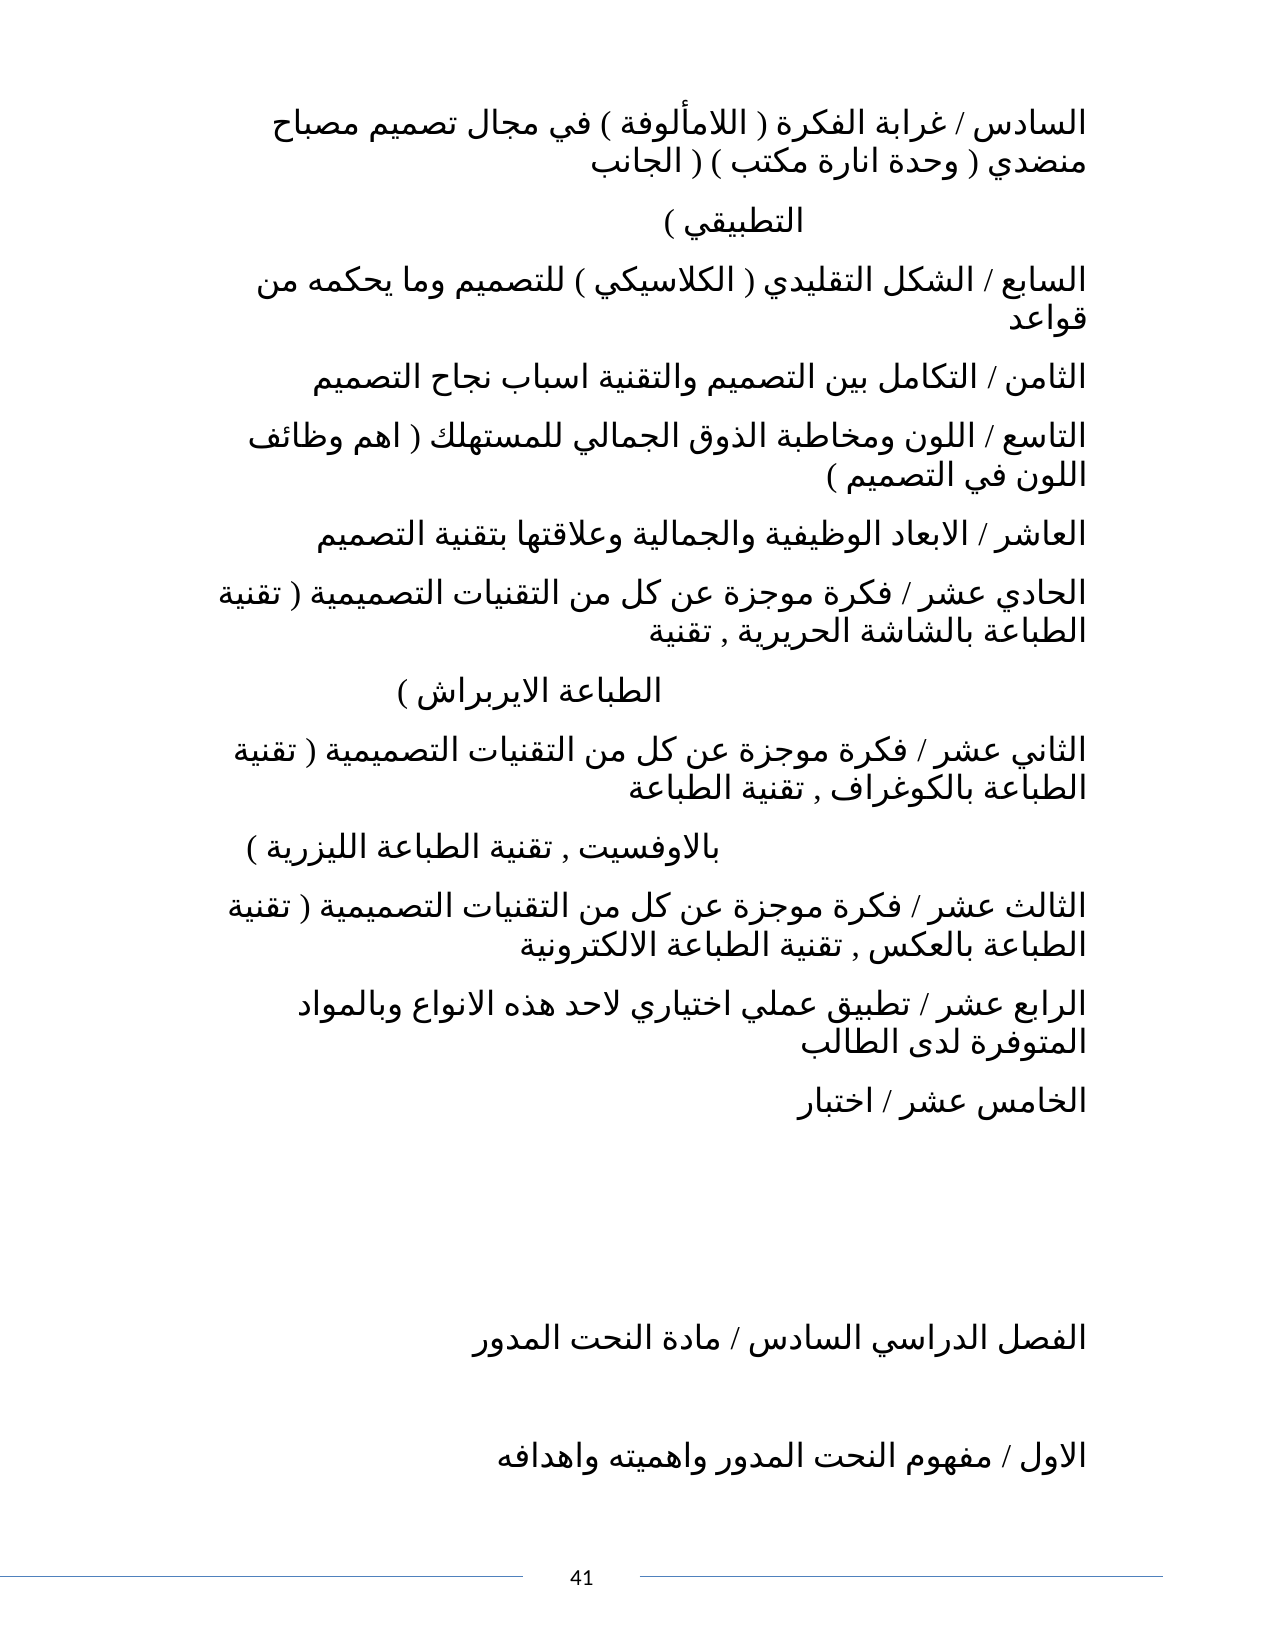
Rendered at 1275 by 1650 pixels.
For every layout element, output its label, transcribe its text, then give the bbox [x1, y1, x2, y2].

text التاسع / اللون ومخاطبة الذوق الجمالي للمستهلك ( اهم وظائف اللون في التصميم ) [187, 417, 1088, 493]
text بالاوفسيت , تقنية الطباعة الليزرية ) [187, 828, 1088, 866]
text السابع / الشكل التقليدي ( الكلاسيكي ) للتصميم وما يحكمه من قواعد [187, 260, 1088, 337]
text الثاني عشر / فكرة موجزة عن كل من التقنيات التصميمية ( تقنية الطباعة بالكوغراف , تقنية الطباعة [187, 730, 1088, 807]
text الخامس عشر / اختبار [187, 1082, 1088, 1120]
text العاشر / الابعاد الوظيفية والجمالية وعلاقتها بتقنية التصميم [187, 514, 1088, 553]
text التطبيقي ) [187, 201, 1088, 239]
text الطباعة الايربراش ) [187, 671, 1088, 709]
text الثامن / التكامل بين التصميم والتقنية اسباب نجاح التصميم [187, 358, 1088, 396]
text السادس / غرابة الفكرة ( اللامألوفة ) في مجال تصميم مصباح منضدي ( وحدة انارة مكتب ) ( الجانب [187, 103, 1088, 180]
text الاول / مفهوم النحت المدور واهميته واهدافه [187, 1437, 1088, 1475]
text الثالث عشر / فكرة موجزة عن كل من التقنيات التصميمية ( تقنية الطباعة بالعكس , تقنية الطباعة الالكترونية [187, 887, 1088, 963]
text الحادي عشر / فكرة موجزة عن كل من التقنيات التصميمية ( تقنية الطباعة بالشاشة الحريرية , تقنية [187, 573, 1088, 650]
text الرابع عشر / تطبيق عملي اختياري لاحد هذه الانواع وبالمواد المتوفرة لدى الطالب [187, 984, 1088, 1061]
text الفصل الدراسي السادس / مادة النحت المدور [187, 1318, 1088, 1357]
